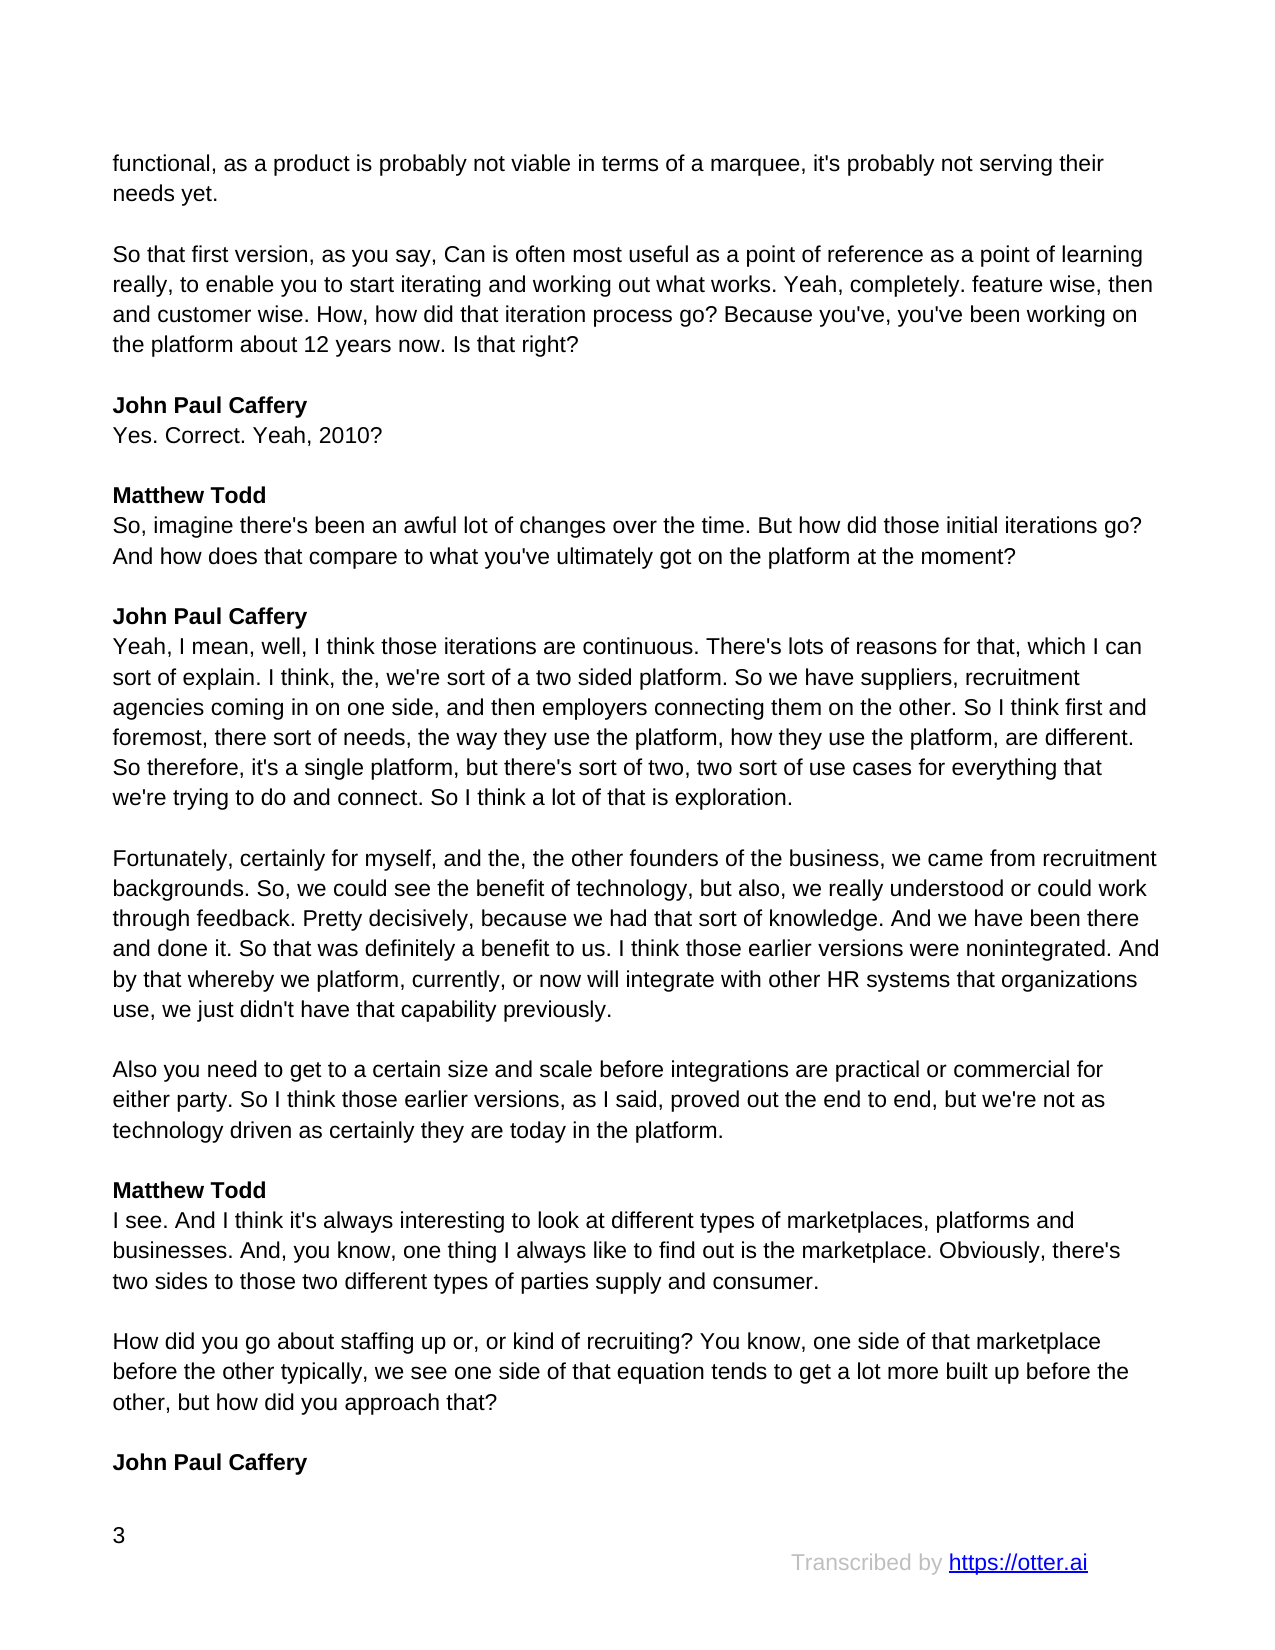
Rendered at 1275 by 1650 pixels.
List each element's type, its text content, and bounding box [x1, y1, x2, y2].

text Fortunately, certainly for myself, and the, the other founders of the business, we came from recruitment backgrounds. So, we could see the benefit of technology, but also, we really understood or could work through feedback. Pretty decisively, because we had that sort of knowledge. And we have been there and done it. So that was definitely a benefit to us. I think those earlier versions were nonintegrated. And by that whereby we platform, currently, or now will integrate with other HR systems that organizations use, we just didn't have that capability previously. [112, 845, 1162, 1022]
text Matthew Todd [112, 1177, 1162, 1203]
text Yes. Correct. Yeah, 2010? [112, 422, 1162, 448]
text Also you need to get to a certain size and scale before integrations are practical or commercial for either party. So I think those earlier versions, as I said, proved out the end to end, but we're not as technology driven as certainly they are today in the platform. [112, 1056, 1162, 1143]
text Matthew Todd [112, 482, 1162, 509]
text How did you go about staffing up or, or kind of recruiting? You know, one side of that marketplace before the other typically, we see one side of that equation tends to get a lot more built up before the other, but how did you approach that? [112, 1328, 1162, 1415]
text I see. And I think it's always interesting to look at different types of marketplaces, platforms and businesses. And, you know, one thing I always like to find out is the marketplace. Obviously, there's two sides to those two different types of parties supply and consumer. [112, 1207, 1162, 1294]
text John Paul Caffery [112, 392, 1162, 418]
text Yeah, I mean, well, I think those iterations are continuous. There's lots of reasons for that, which I can sort of explain. I think, the, we're sort of a two sided platform. So we have suppliers, recruitment agencies coming in on one side, and then employers connecting them on the other. So I think first and foremost, there sort of needs, the way they use the platform, how they use the platform, are different. So therefore, it's a single platform, but there's sort of two, two sort of use cases for everything that we're trying to do and connect. So I think a lot of that is exploration. [112, 633, 1162, 811]
text So that first version, as you say, Can is often most useful as a point of reference as a point of learning really, to enable you to start iterating and working out what works. Yeah, completely. feature wise, then and customer wise. How, how did that iteration process go? Because you've, you've been working on the platform about 12 years now. Is that right? [112, 241, 1162, 358]
text John Paul Caffery [112, 1449, 1162, 1475]
text So, imagine there's been an awful lot of changes over the time. But how did those initial iterations go? And how does that compare to what you've ultimately got on the platform at the moment? [112, 512, 1162, 569]
text John Paul Caffery [112, 603, 1162, 629]
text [112, 150, 1162, 207]
